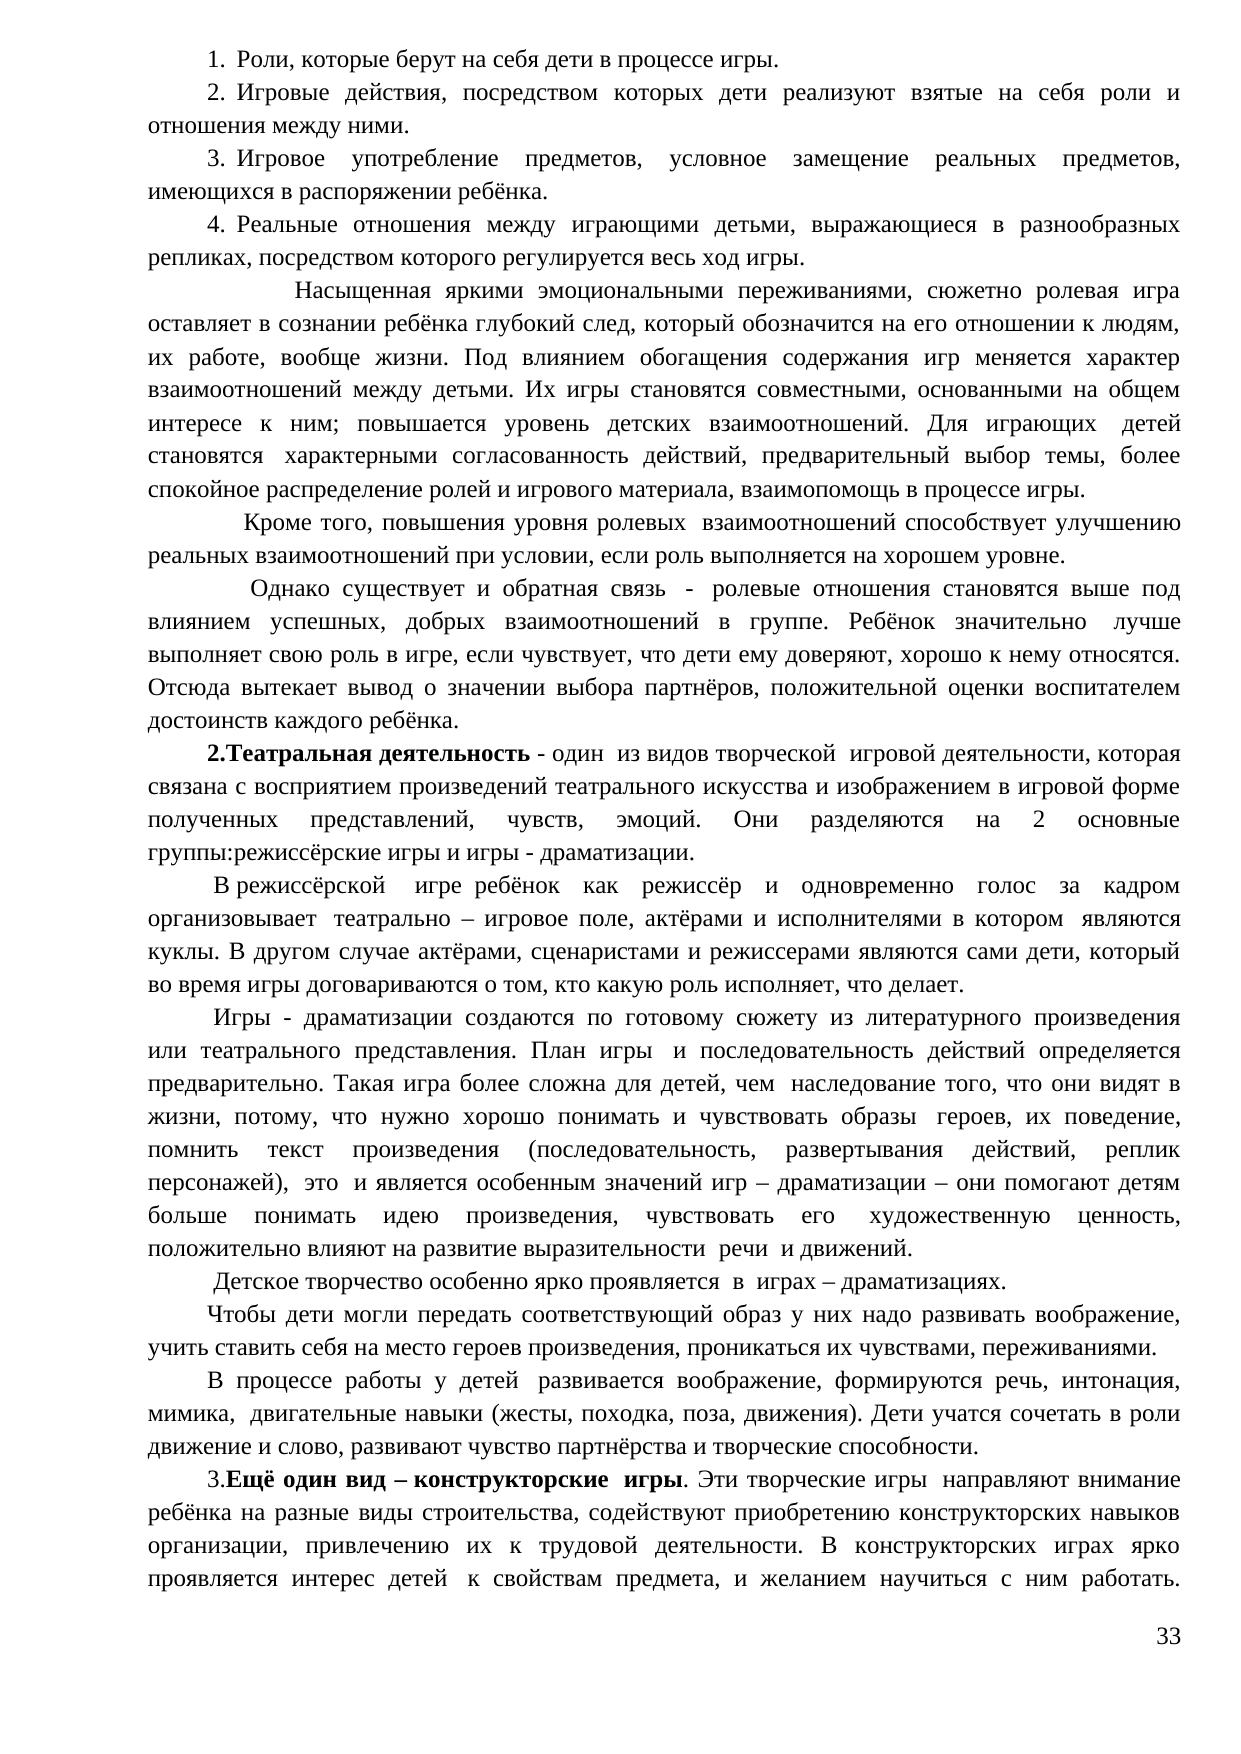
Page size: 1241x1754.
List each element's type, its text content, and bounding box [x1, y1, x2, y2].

list Реальные отношения между играющими детьми, выражающиеся в разнообразных репликах, посредством которого регулируется весь ход игры. [148, 209, 1181, 271]
text В процессе работы у детей развивается воображение, формируются речь, интонация, мимика, двигательные навыки (жесты, походка, поза, движения). Дети учатся сочетать в роли движение и слово, развивают чувство партнёрства и творческие способности. [148, 1365, 1181, 1460]
text В режиссёрской игре ребёнок как режиссёр и одновременно голос за кадром организовывает театрально – игровое поле, актёрами и исполнителями в котором являются куклы. В другом случае актёрами, сценаристами и режиссерами являются сами дети, который во время игры договариваются о том, кто какую роль исполняет, что делает. [148, 870, 1181, 998]
text Однако существует и обратная связь - ролевые отношения становятся выше под влиянием успешных, добрых взаимоотношений в группе. Ребёнок значительно лучше выполняет свою роль в игре, если чувствует, что дети ему доверяют, хорошо к нему относятся. Отсюда вытекает вывод о значении выбора партнёров, положительной оценки воспитателем достоинств каждого ребёнка. [148, 573, 1181, 733]
list Игровые действия, посредством которых дети реализуют взятые на себя роли и отношения между ними. [148, 77, 1181, 139]
text Чтобы дети могли передать соответствующий образ у них надо развивать воображение, учить ставить себя на место героев произведения, проникаться их чувствами, переживаниями. [148, 1299, 1181, 1361]
text Игры - драматизации создаются по готовому сюжету из литературного произведения или театрального представления. План игры и последовательность действий определяется предварительно. Такая игра более сложна для детей, чем наследование того, что они видят в жизни, потому, что нужно хорошо понимать и чувствовать образы героев, их поведение, помнить текст произведения (последовательность, развертывания действий, реплик персонажей), это и является особенным значений игр – драматизации – они помогают детям больше понимать идею произведения, чувствовать его художественную ценность, положительно влияют на развитие выразительности речи и движений. [148, 1002, 1181, 1262]
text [148, 1464, 1181, 1592]
text Насыщенная яркими эмоциональными переживаниями, сюжетно ролевая игра оставляет в сознании ребёнка глубокий след, который обозначится на его отношении к людям, их работе, вообще жизни. Под влиянием обогащения содержания игр меняется характер взаимоотношений между детьми. Их игры становятся совместными, основанными на общем интересе к ним; повышается уровень детских взаимоотношений. Для играющих детей становятся характерными согласованность действий, предварительный выбор темы, более спокойное распределение ролей и игрового материала, взаимопомощь в процессе игры. [148, 276, 1181, 502]
list Роли, которые берут на себя дети в процессе игры. [148, 44, 1181, 73]
text Кроме того, повышения уровня ролевых взаимоотношений способствует улучшению реальных взаимоотношений при условии, если роль выполняется на хорошем уровне. [148, 507, 1181, 568]
text 2.Театральная деятельность - один из видов творческой игровой деятельности, которая связана с восприятием произведений театрального искусства и изображением в игровой форме полученных представлений, чувств, эмоций. Они разделяются на 2 основные группы:режиссёрские игры и игры - драматизации. [148, 738, 1181, 866]
list Игровое употребление предметов, условное замещение реальных предметов, имеющихся в распоряжении ребёнка. [148, 143, 1181, 205]
text Детское творчество особенно ярко проявляется в играх – драматизациях. [148, 1266, 1181, 1295]
